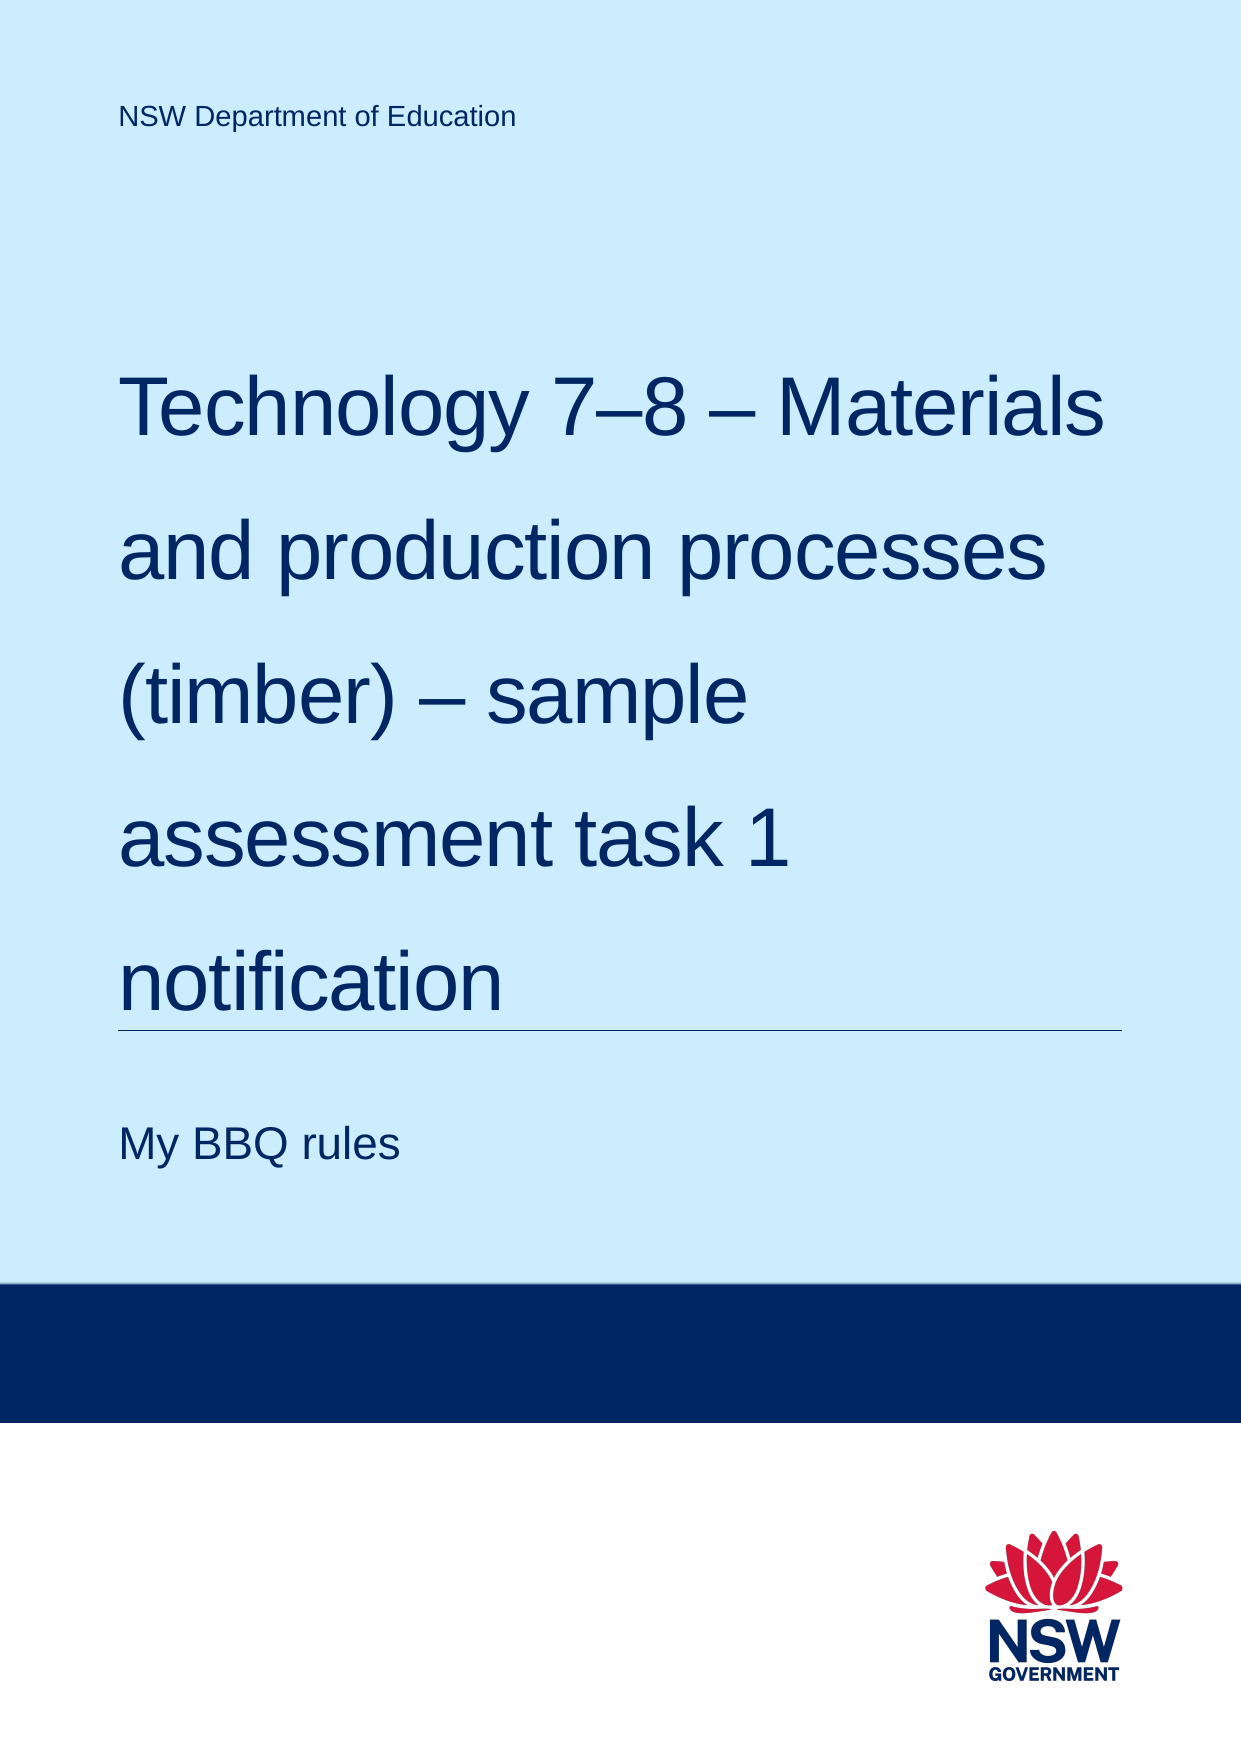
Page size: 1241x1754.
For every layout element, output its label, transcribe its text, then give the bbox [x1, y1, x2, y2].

picture [985, 1531, 1123, 1681]
title Technology 7–8 – Materials and production processes (timber) – sample assessment task 1 notification [118, 357, 1122, 1030]
picture [0, 0, 1241, 1423]
subtitle My BBQ rules [118, 1117, 1122, 1169]
